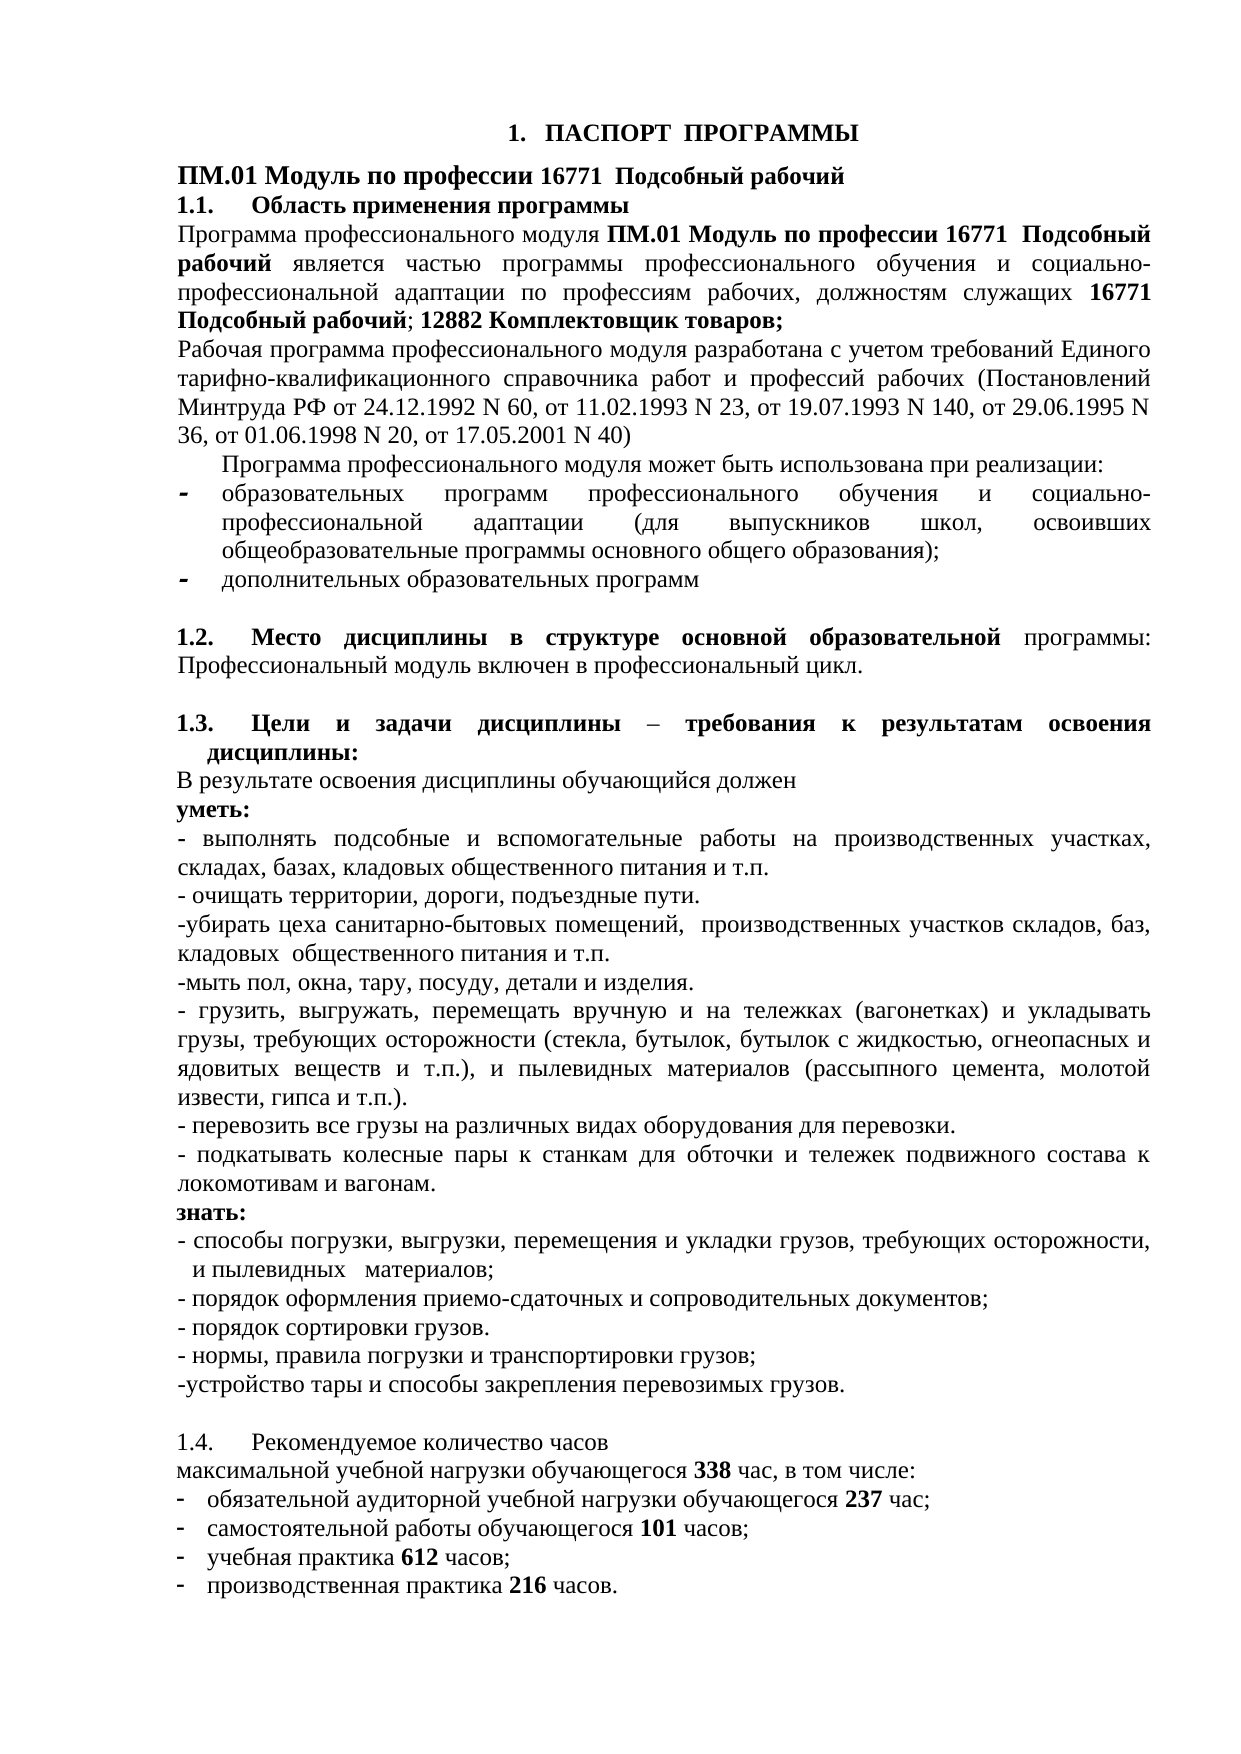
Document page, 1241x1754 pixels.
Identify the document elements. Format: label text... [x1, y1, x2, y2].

text уметь: [176, 794, 1152, 823]
list самостоятельной работы обучающегося 101 часов; [176, 1513, 1152, 1542]
text - очищать территории, дороги, подъездные пути. [177, 881, 1152, 909]
text Программа профессионального модуля ПМ.01 Модуль по профессии 16771 Подсобный рабочий является частью программы профессионального обучения и социально-профессиональной адаптации по профессиям рабочих, должностям служащих 16771 Подсобный рабочий; 12882 Комплектовщик товаров; [177, 219, 1152, 334]
text - порядок сортировки грузов. [177, 1312, 1152, 1341]
list производственная практика 216 часов. [176, 1571, 1152, 1599]
list дополнительных образовательных программ [177, 564, 1152, 593]
list учебная практика 612 часов; [176, 1542, 1152, 1571]
text - выполнять подсобные и вспомогательные работы на производственных участках, складах, базах, кладовых общественного питания и т.п. [177, 823, 1152, 881]
text знать: [176, 1197, 1152, 1226]
list Область применения программы [176, 191, 1152, 219]
text В результате освоения дисциплины обучающийся должен [176, 766, 1152, 794]
text 1.3. Цели и задачи дисциплины – требования к результатам освоения дисциплины: [176, 708, 1152, 766]
text -убирать цеха санитарно-бытовых помещений, производственных участков складов, баз, кладовых общественного питания и т.п. [177, 909, 1152, 967]
text максимальной учебной нагрузки обучающегося 338 час, в том числе: [176, 1456, 1152, 1484]
text -устройство тары и способы закрепления перевозимых грузов. [177, 1369, 1152, 1398]
text - порядок оформления приемо-сдаточных и сопроводительных документов; [177, 1283, 1152, 1312]
text - грузить, выгружать, перемещать вручную и на тележках (вагонетках) и укладывать грузы, требующих осторожности (стекла, бутылок, бутылок с жидкостью, огнеопасных и ядовитых веществ и т.п.), и пылевидных материалов (рассыпного цемента, молотой извести, гипса и т.п.). [177, 996, 1152, 1111]
text Рабочая программа профессионального модуля разработана с учетом требований Единого тарифно-квалификационного справочника работ и профессий рабочих (Постановлений Минтруда РФ от 24.12.1992 N 60, от 11.02.1993 N 23, от 19.07.1993 N 140, от 29.06.1995 N 36, от 01.06.1998 N 20, от 17.05.2001 N 40) [177, 334, 1152, 449]
text - перевозить все грузы на различных видах оборудования для перевозки. [177, 1111, 1152, 1139]
text ПМ.01 Модуль по профессии 16771 Подсобный рабочий [177, 159, 1152, 191]
text -мыть пол, окна, тару, посуду, детали и изделия. [177, 967, 1152, 996]
list обязательной аудиторной учебной нагрузки обучающегося 237 час; [176, 1484, 1152, 1513]
text 1.4. Рекомендуемое количество часов [176, 1427, 1152, 1456]
text - нормы, правила погрузки и транспортировки грузов; [177, 1341, 1152, 1369]
list образовательных программ профессионального обучения и социально-профессиональной адаптации (для выпускников школ, освоивших общеобразовательные программы основного общего образования); [177, 478, 1152, 564]
text - подкатывать колесные пары к станкам для обточки и тележек подвижного состава к локомотивам и вагонам. [177, 1139, 1152, 1197]
list паспорт ПРОГРАММЫ [215, 118, 1152, 147]
text - способы погрузки, выгрузки, перемещения и укладки грузов, требующих осторожности, и пылевидных материалов; [177, 1226, 1152, 1283]
text Программа профессионального модуля может быть использована при реализации: [177, 449, 1152, 478]
text 1.2. Место дисциплины в структуре основной образовательной программы: Профессиональный модуль включен в профессиональный цикл. [176, 622, 1152, 679]
